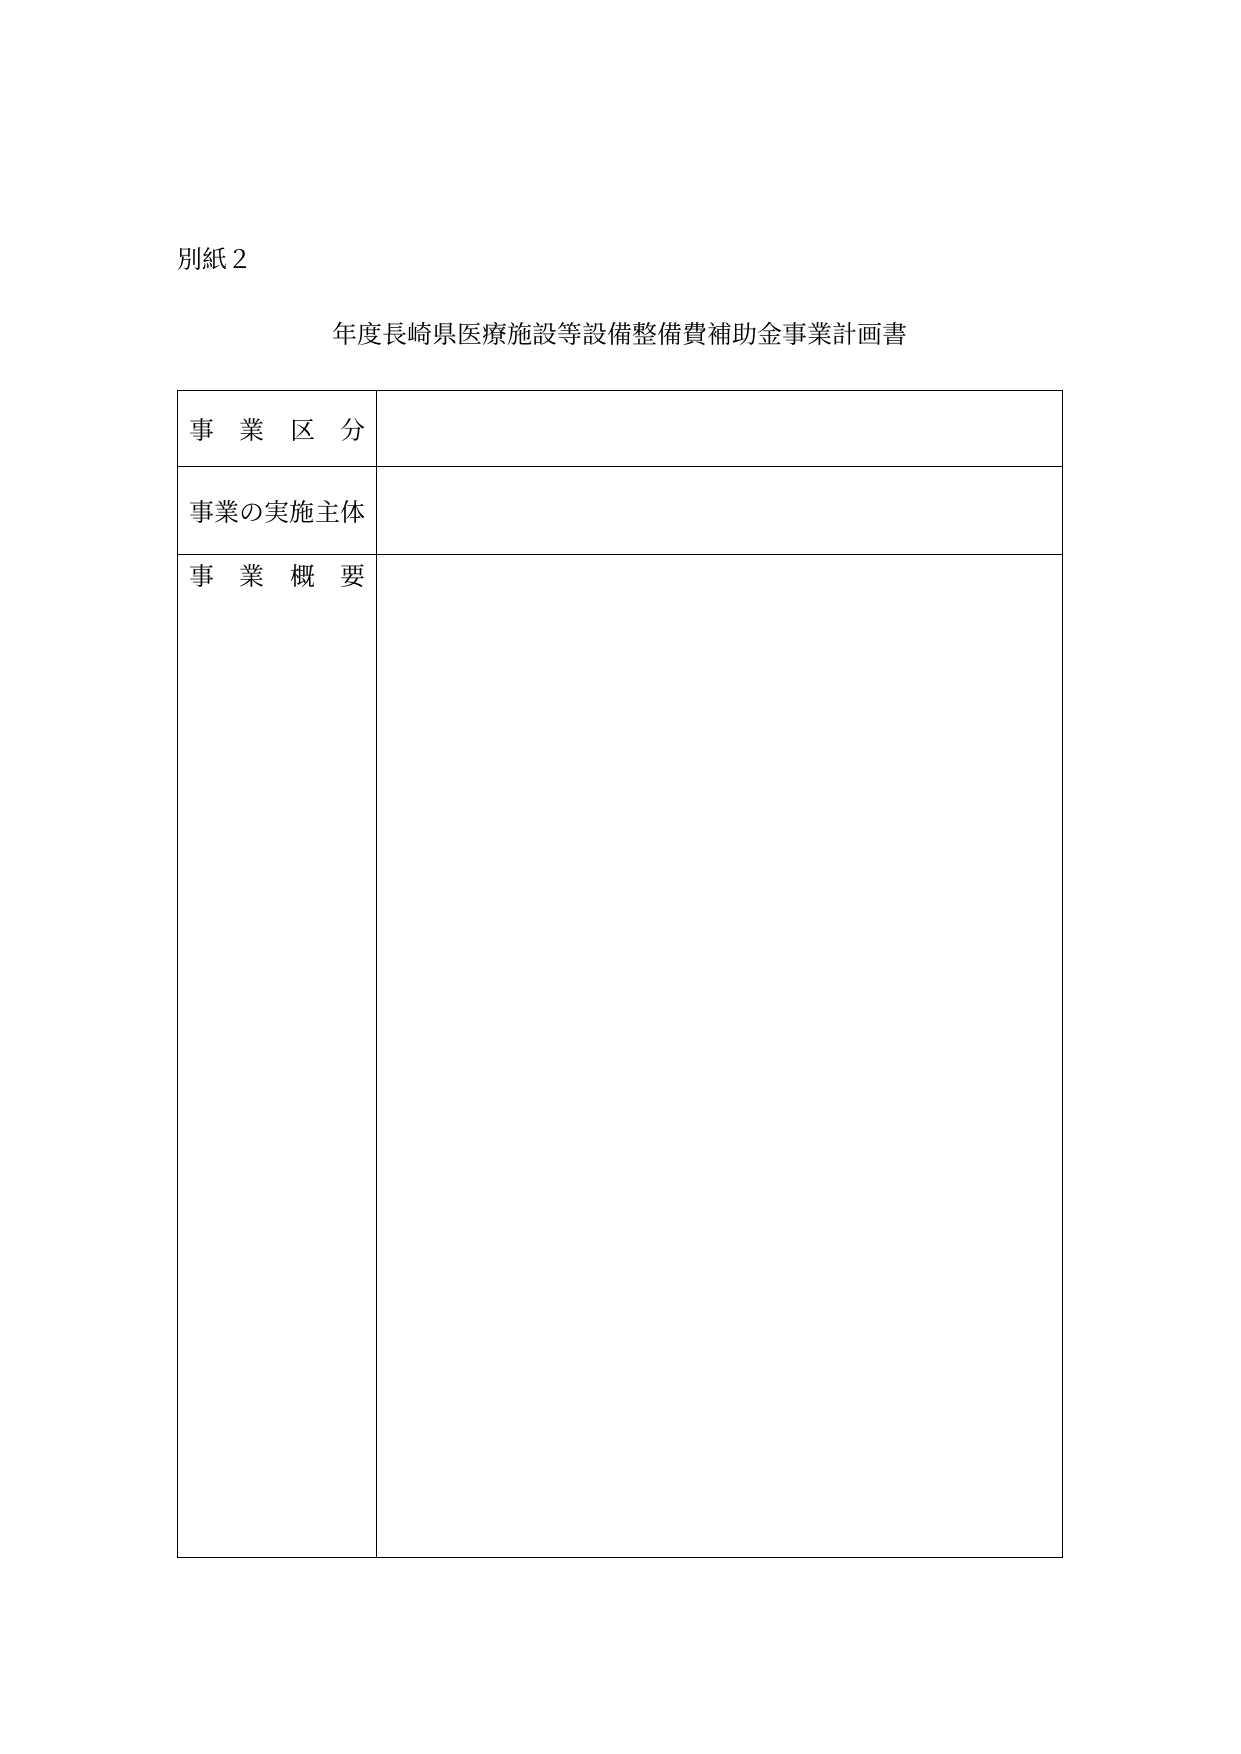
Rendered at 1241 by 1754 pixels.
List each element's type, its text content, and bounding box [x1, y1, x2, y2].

text 別紙２ [177, 239, 1063, 277]
table_header [377, 391, 1062, 466]
table_cell 事業の実施主体 [178, 467, 376, 554]
table_cell [377, 555, 1062, 1557]
text 年度長崎県医療施設等設備整備費補助金事業計画書 [177, 314, 1063, 352]
table_cell [377, 467, 1062, 554]
table_cell 事業概要 [178, 555, 376, 1557]
table_header 事業区分 [178, 391, 376, 466]
